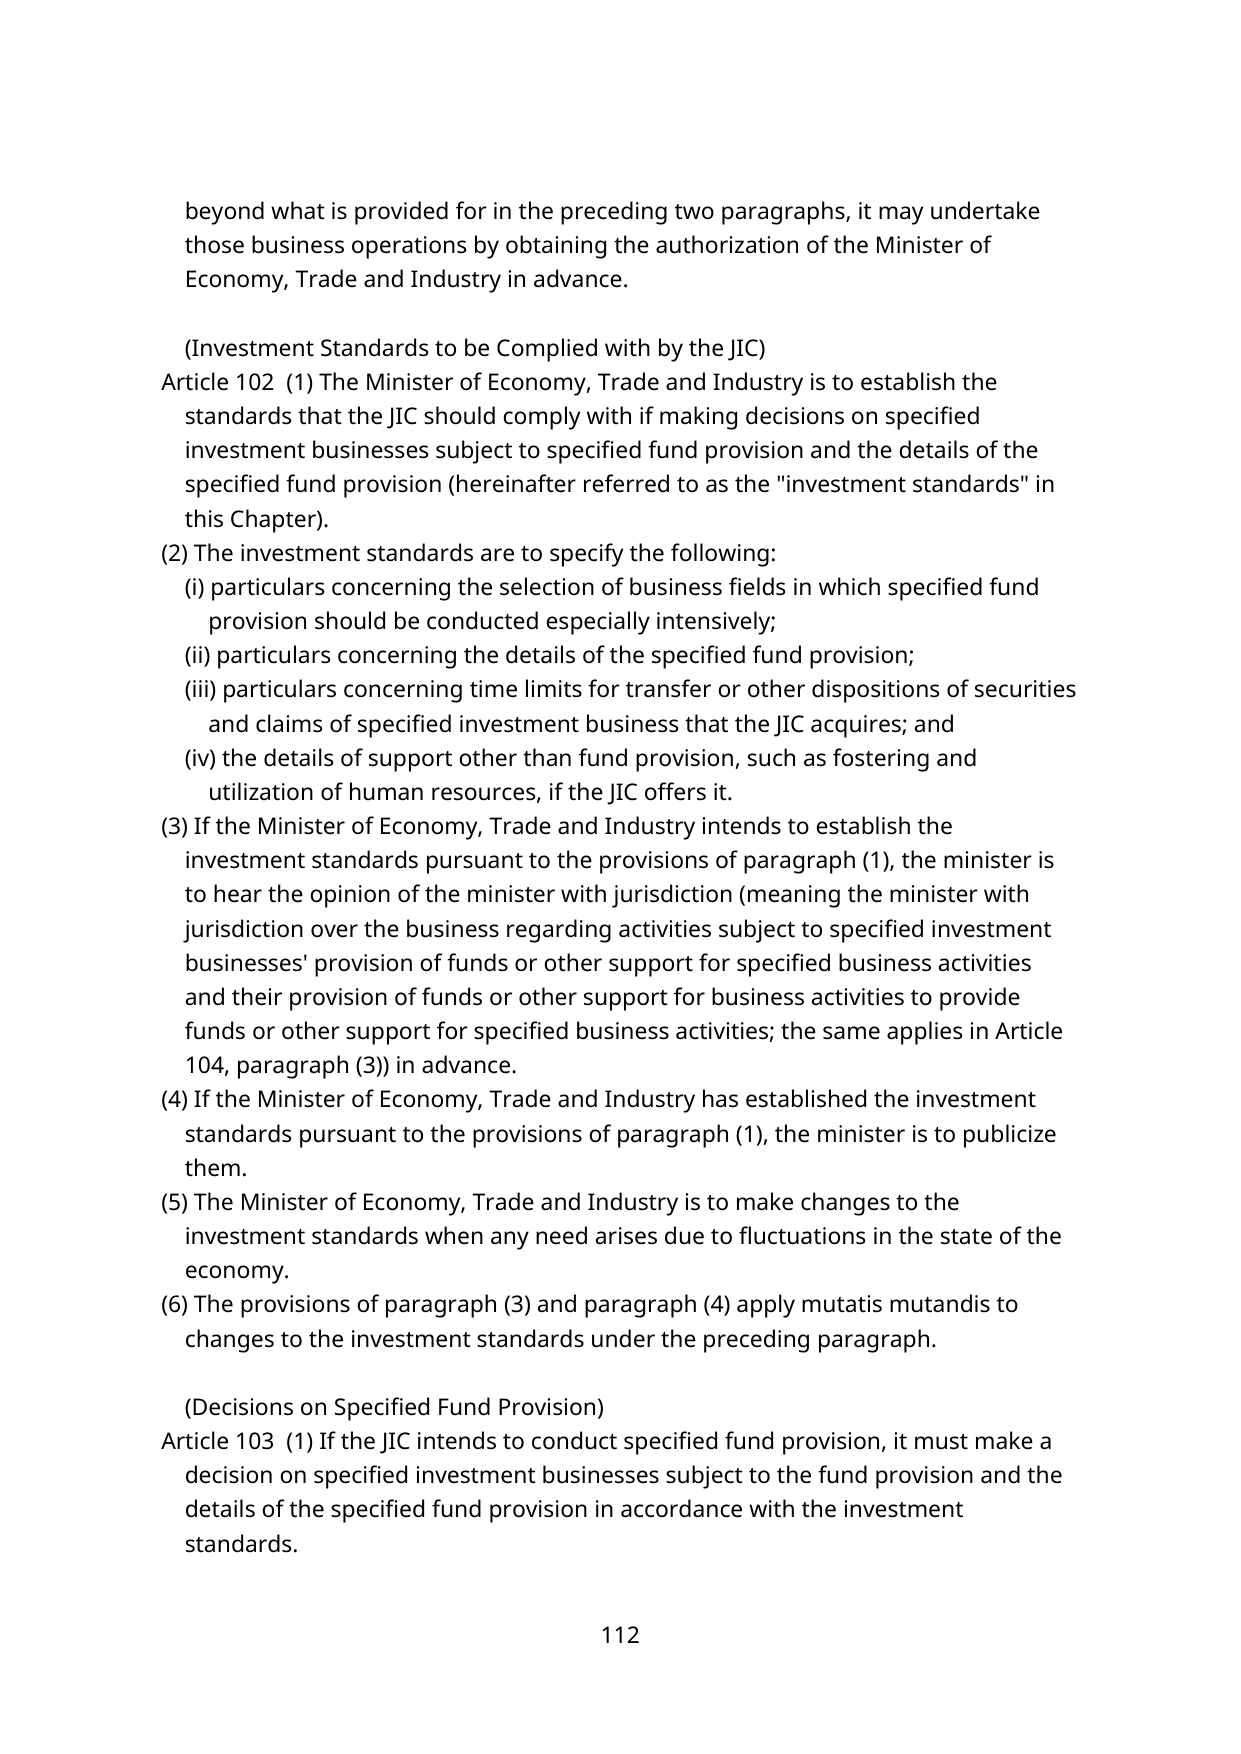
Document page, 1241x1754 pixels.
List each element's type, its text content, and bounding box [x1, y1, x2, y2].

text (2) The investment standards are to specify the following: [161, 535, 1079, 569]
text (4) If the Minister of Economy, Trade and Industry has established the investment standards pursuant to the provisions of paragraph (1), the minister is to publicize them. [161, 1082, 1079, 1184]
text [161, 194, 1079, 296]
text (Decisions on Specified Fund Provision) [184, 1389, 1079, 1424]
text (5) The Minister of Economy, Trade and Industry is to make changes to the investment standards when any need arises due to fluctuations in the state of the economy. [161, 1184, 1079, 1287]
text Article 102 (1) The Minister of Economy, Trade and Industry is to establish the standards that the JIC should comply with if making decisions on specified investment businesses subject to specified fund provision and the details of the specified fund provision (hereinafter referred to as the "investment standards" in this Chapter). [161, 364, 1079, 535]
text (3) If the Minister of Economy, Trade and Industry intends to establish the investment standards pursuant to the provisions of paragraph (1), the minister is to hear the opinion of the minister with jurisdiction (meaning the minister with jurisdiction over the business regarding activities subject to specified investment businesses' provision of funds or other support for specified business activities and their provision of funds or other support for business activities to provide funds or other support for specified business activities; the same applies in Article 104, paragraph (3)) in advance. [161, 809, 1079, 1082]
text (6) The provisions of paragraph (3) and paragraph (4) apply mutatis mutandis to changes to the investment standards under the preceding paragraph. [161, 1287, 1079, 1355]
text (Investment Standards to be Complied with by the JIC) [184, 330, 1079, 364]
text Article 103 (1) If the JIC intends to conduct specified fund provision, it must make a decision on specified investment businesses subject to the fund provision and the details of the specified fund provision in accordance with the investment standards. [161, 1424, 1079, 1560]
text (iii) particulars concerning time limits for transfer or other dispositions of securities and claims of specified investment business that the JIC acquires; and [184, 672, 1079, 740]
text (i) particulars concerning the selection of business fields in which specified fund provision should be conducted especially intensively; [184, 569, 1079, 638]
text (ii) particulars concerning the details of the specified fund provision; [184, 638, 1079, 672]
text (iv) the details of support other than fund provision, such as fostering and utilization of human resources, if the JIC offers it. [184, 740, 1079, 809]
